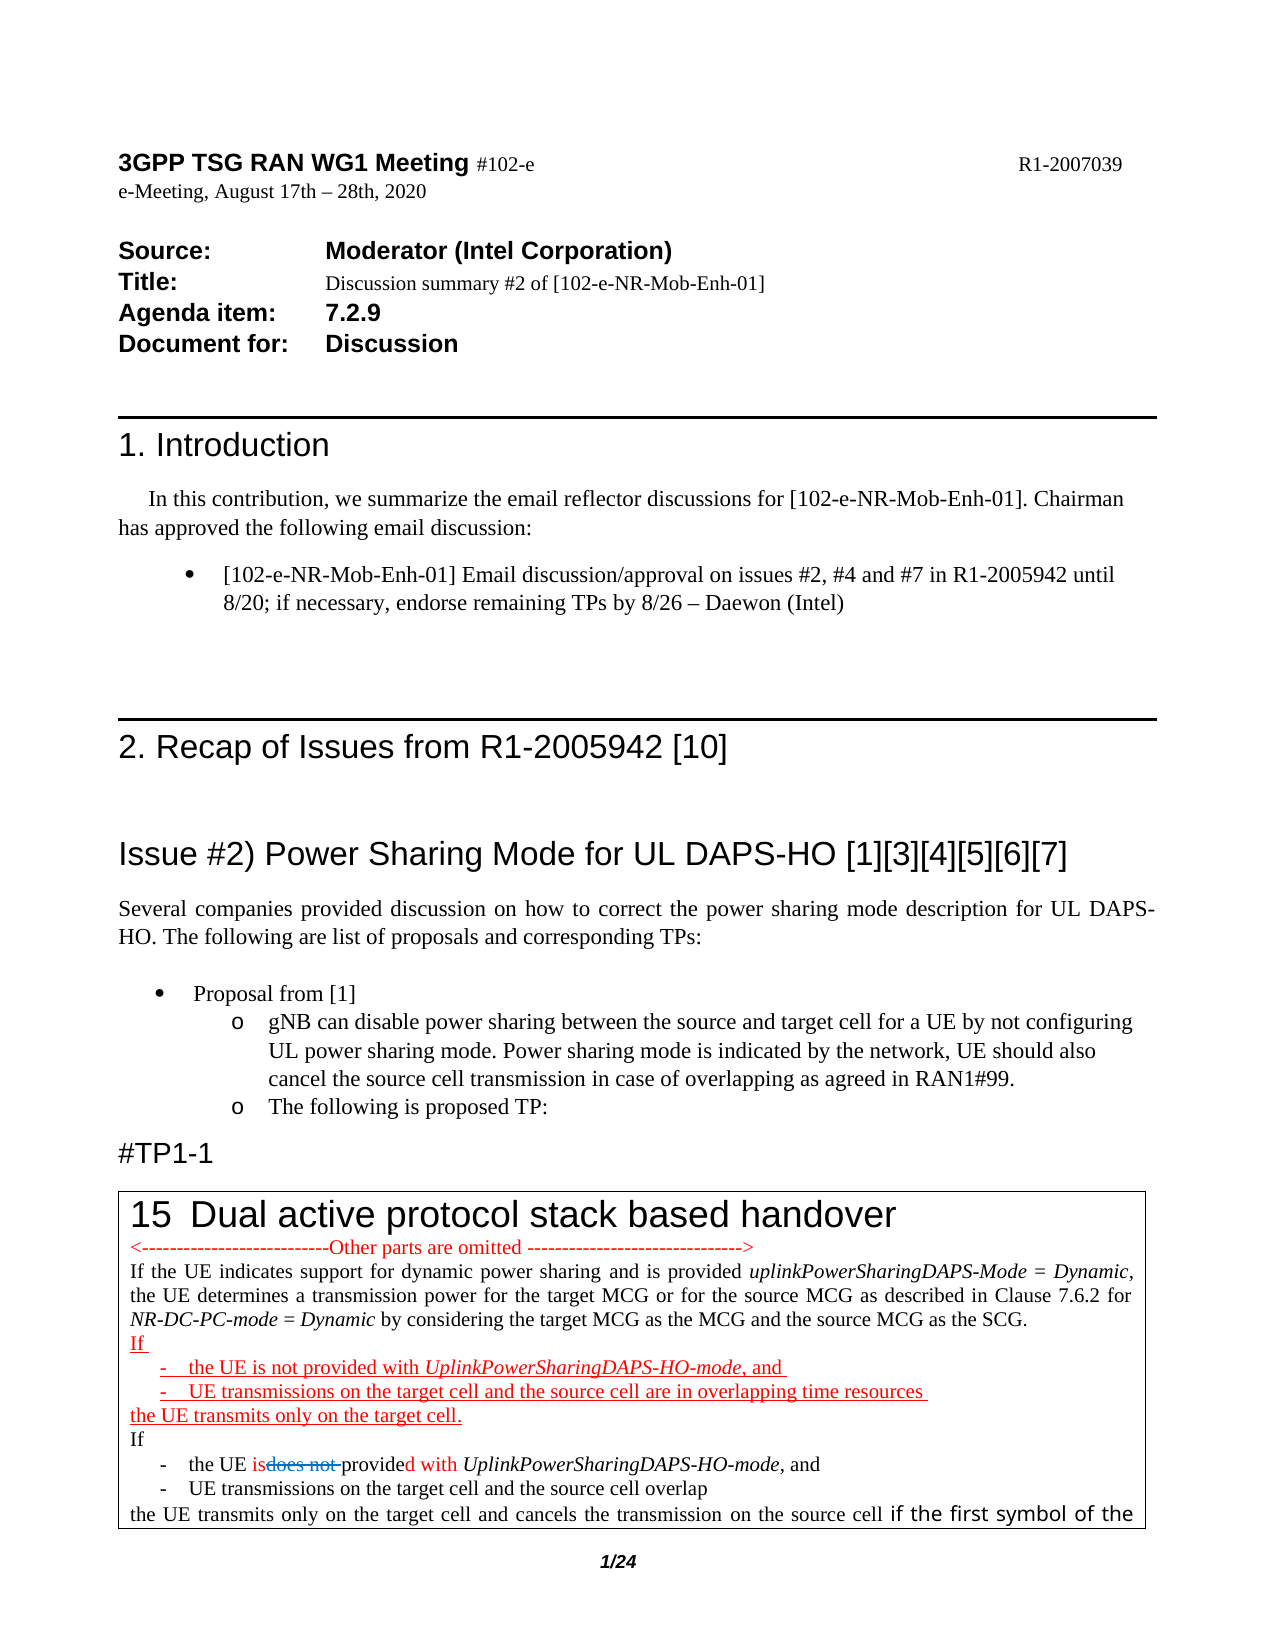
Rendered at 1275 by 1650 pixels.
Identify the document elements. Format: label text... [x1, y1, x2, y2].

subtitle Issue #2) Power Sharing Mode for UL DAPS-HO [1][3][4][5][6][7] [118, 834, 1157, 873]
list [102-e-NR-Mob-Enh-01] Email discussion/approval on issues #2, #4 and #7 in R1-2005942 until 8/20; if necessary, endorse remaining TPs by 8/26 – Daewon (Intel) [186, 561, 1157, 615]
text Agenda item: 7.2.9 [118, 298, 1157, 327]
subtitle Introduction [118, 419, 1157, 464]
text In this contribution, we summarize the email reflector discussions for [102-e-NR-Mob-Enh-01]. Chairman has approved the following email discussion: [118, 486, 1157, 540]
text Several companies provided discussion on how to correct the power sharing mode description for UL DAPS-HO. The following are list of proposals and corresponding TPs: [118, 894, 1157, 949]
list The following is proposed TP: [231, 1093, 1157, 1122]
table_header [119, 1192, 1145, 1528]
text Title: [118, 267, 1157, 296]
subtitle Recap of Issues from R1-2005942 [10] [118, 721, 1157, 765]
text Document for: Discussion [118, 329, 1157, 358]
text Source: Moderator (Intel Corporation) [118, 236, 1157, 264]
list Proposal from [1] [156, 980, 1157, 1006]
subtitle #TP1-1 [118, 1136, 1157, 1169]
text 3GPP TSG RAN WG1 Meeting [118, 148, 1157, 176]
list gNB can disable power sharing between the source and target cell for a UE by not configuring UL power sharing mode. Power sharing mode is indicated by the network, UE should also cancel the source cell transmission in case of overlapping as agreed in RAN1#99. [231, 1008, 1157, 1092]
